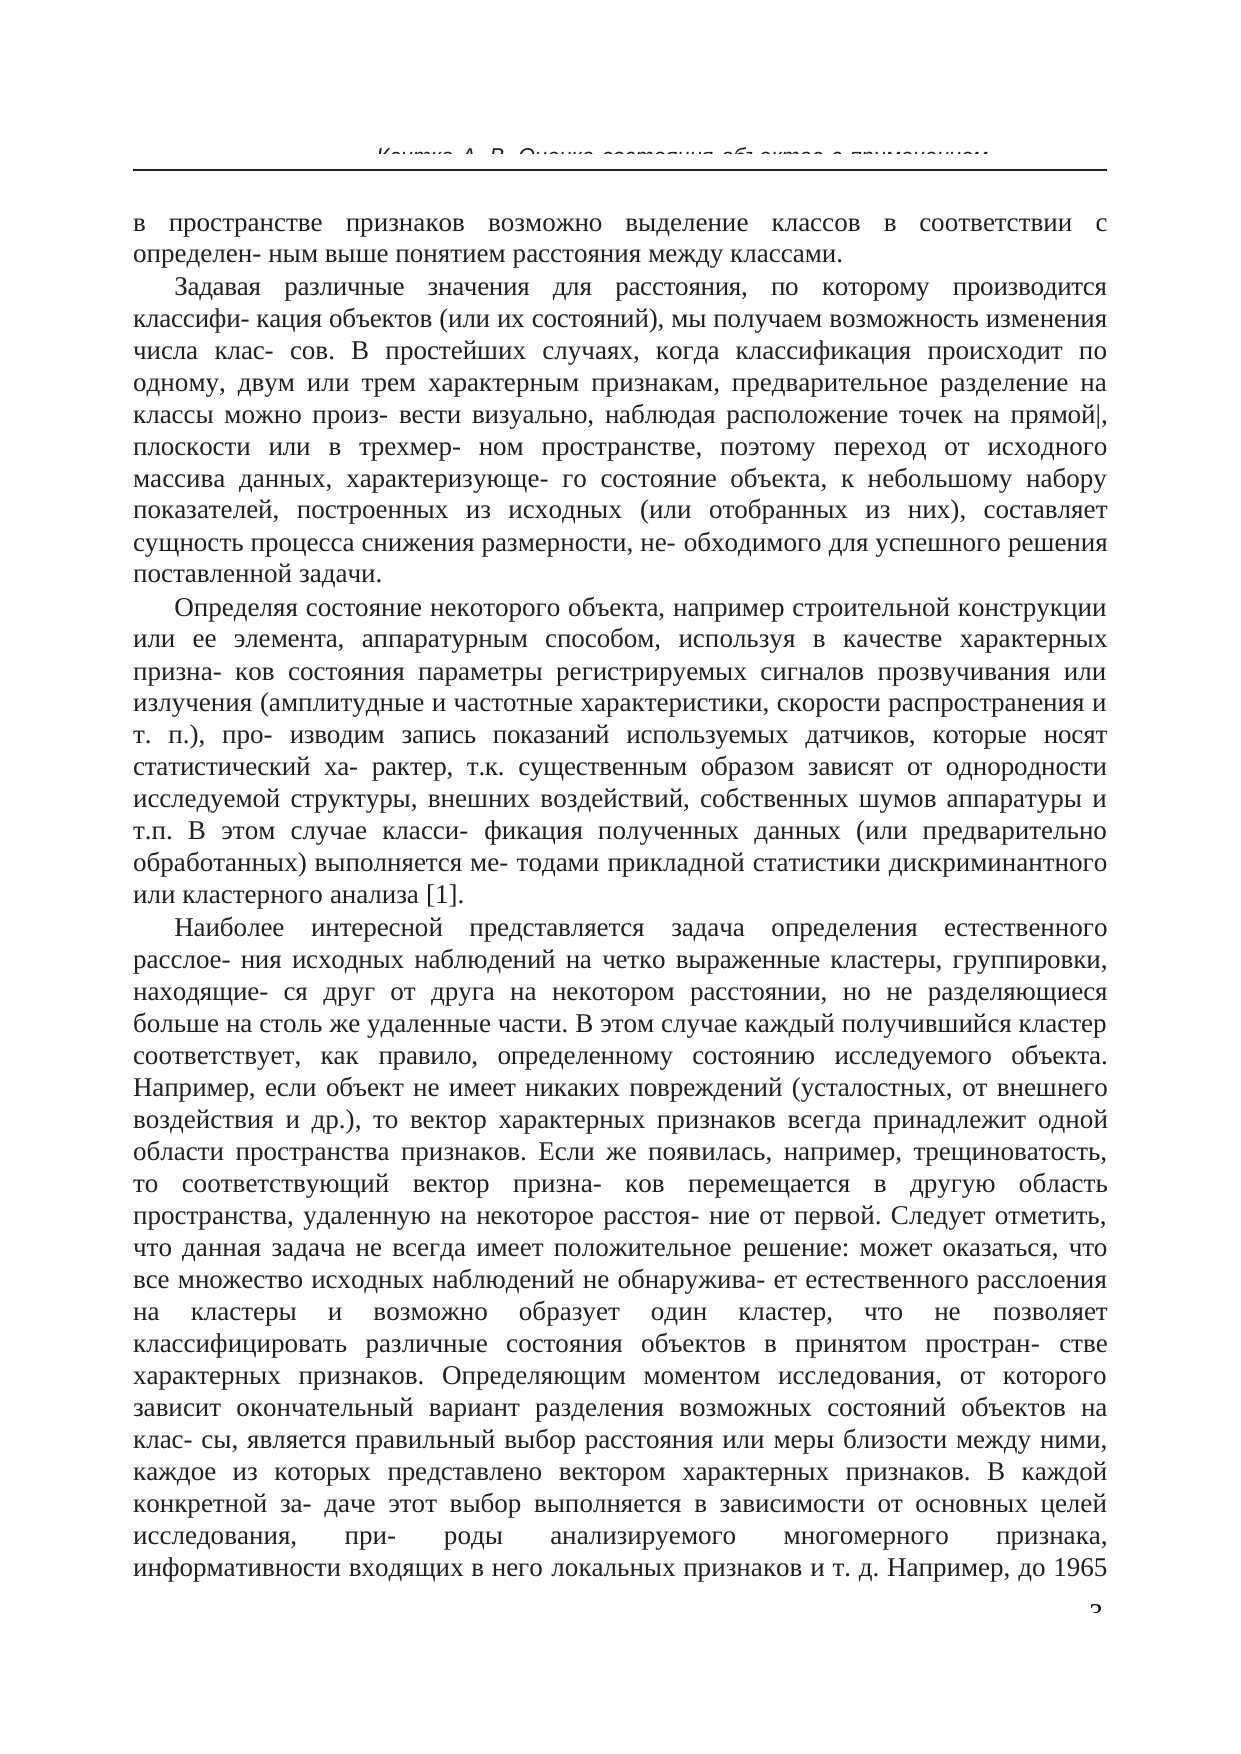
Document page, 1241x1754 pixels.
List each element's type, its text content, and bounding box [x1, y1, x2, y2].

text Задавая различные значения для расстояния, по которому производится классифи- кация объектов (или их состояний), мы получаем возможность изменения числа клас- сов. В простейших случаях, когда классификация происходит по одному, двум или трем характерным признакам, предварительное разделение на классы можно произ- вести визуально, наблюдая расположение точек на прямой|, плоскости или в трехмер- ном пространстве, поэтому переход от исходного массива данных, характеризующе- го состояние объекта, к небольшому набору показателей, построенных из исходных (или отобранных из них), составляет сущность процесса снижения размерности, не- обходимого для успешного решения поставленной задачи. [133, 270, 1108, 589]
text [133, 911, 1108, 1582]
text Определяя состояние некоторого объекта, например строительной конструкции или ее элемента, аппаратурным способом, используя в качестве характерных призна- ков состояния параметры регистрируемых сигналов прозвучивания или излучения (амплитудные и частотные характеристики, скорости распространения и т. п.), про- изводим запись показаний используемых датчиков, которые носят статистический ха- рактер, т.к. существенным образом зависят от однородности исследуемой структуры, внешних воздействий, собственных шумов аппаратуры и т.п. В этом случае класси- фикация полученных данных (или предварительно обработанных) выполняется ме- тодами прикладной статистики дискриминантного или кластерного анализа [1]. [133, 591, 1108, 909]
text в пространстве признаков возможно выделение классов в соответствии с определен- ным выше понятием расстояния между классами. [133, 206, 1108, 269]
